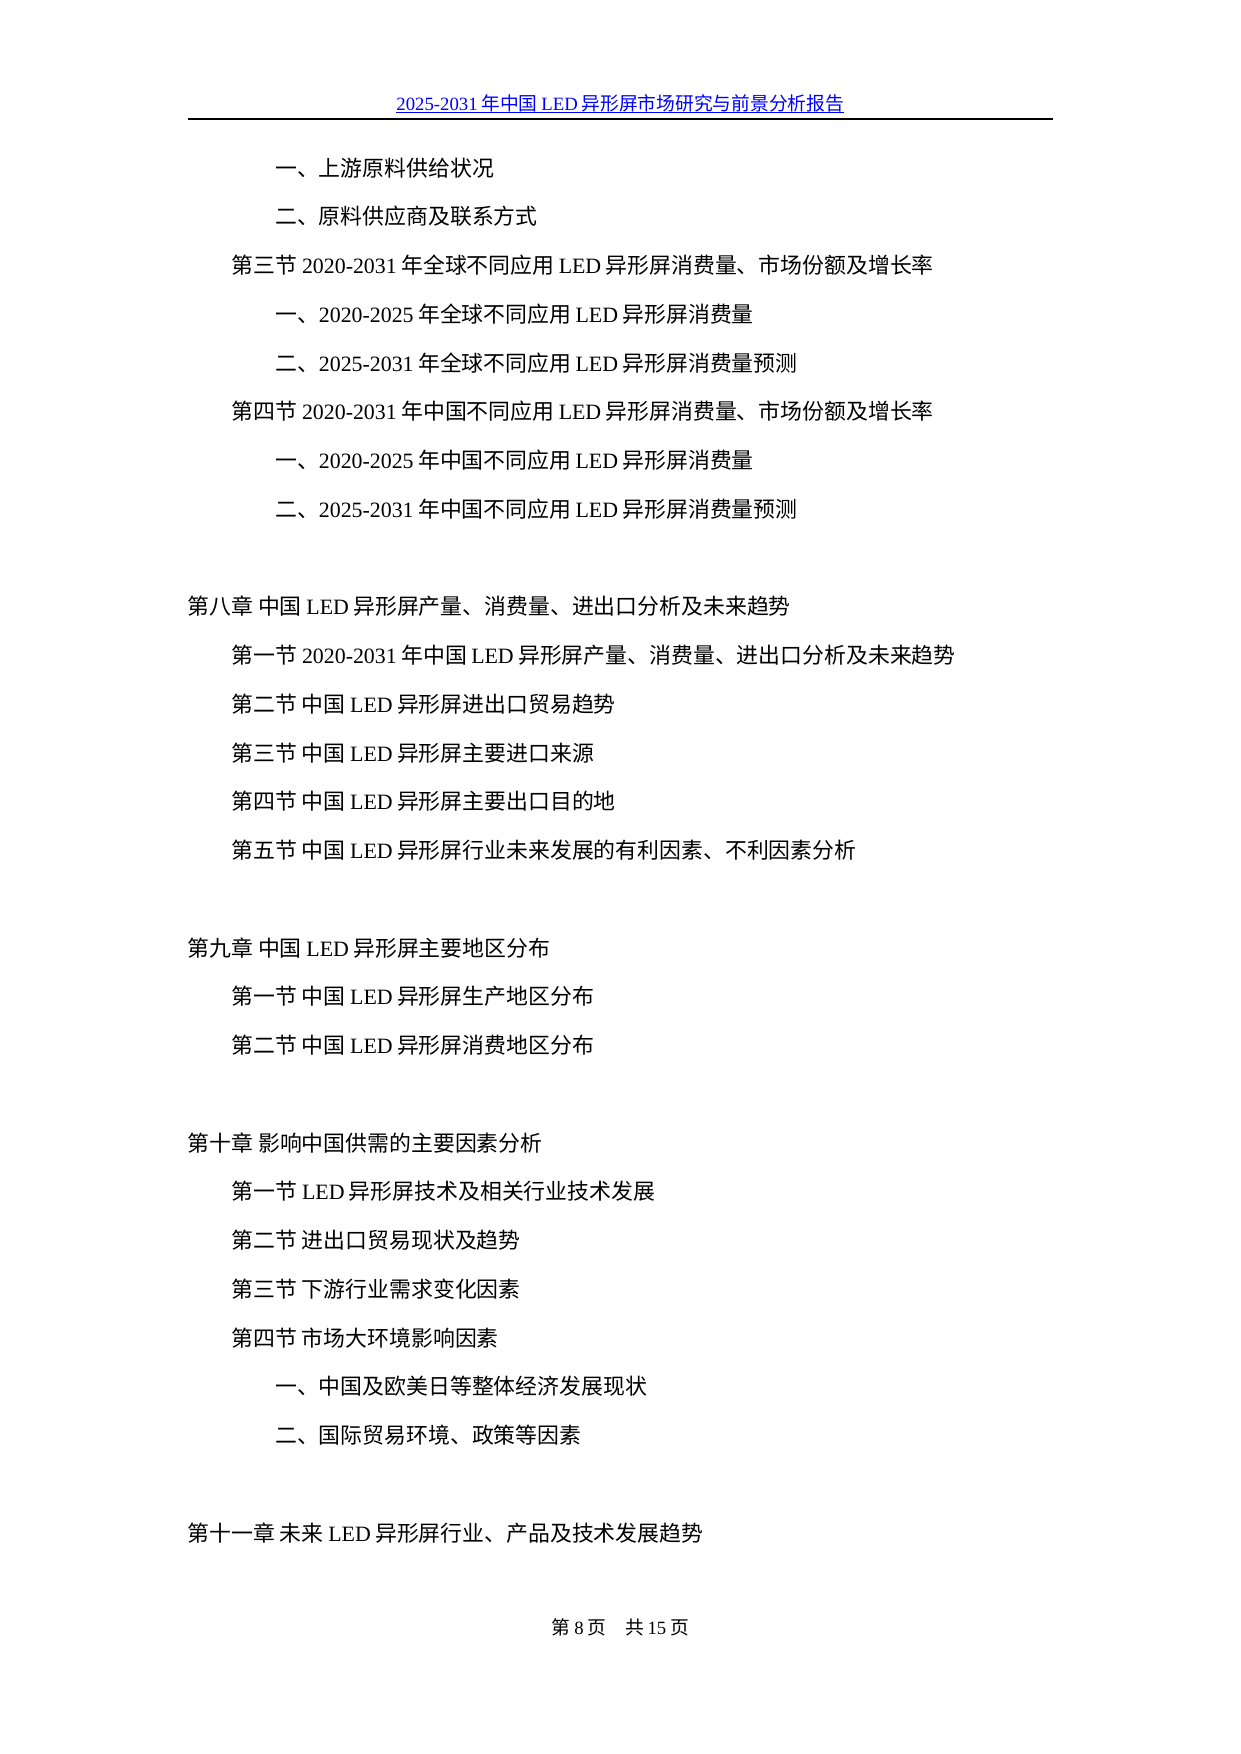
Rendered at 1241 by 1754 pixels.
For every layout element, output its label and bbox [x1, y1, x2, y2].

text [187, 150, 1053, 1548]
